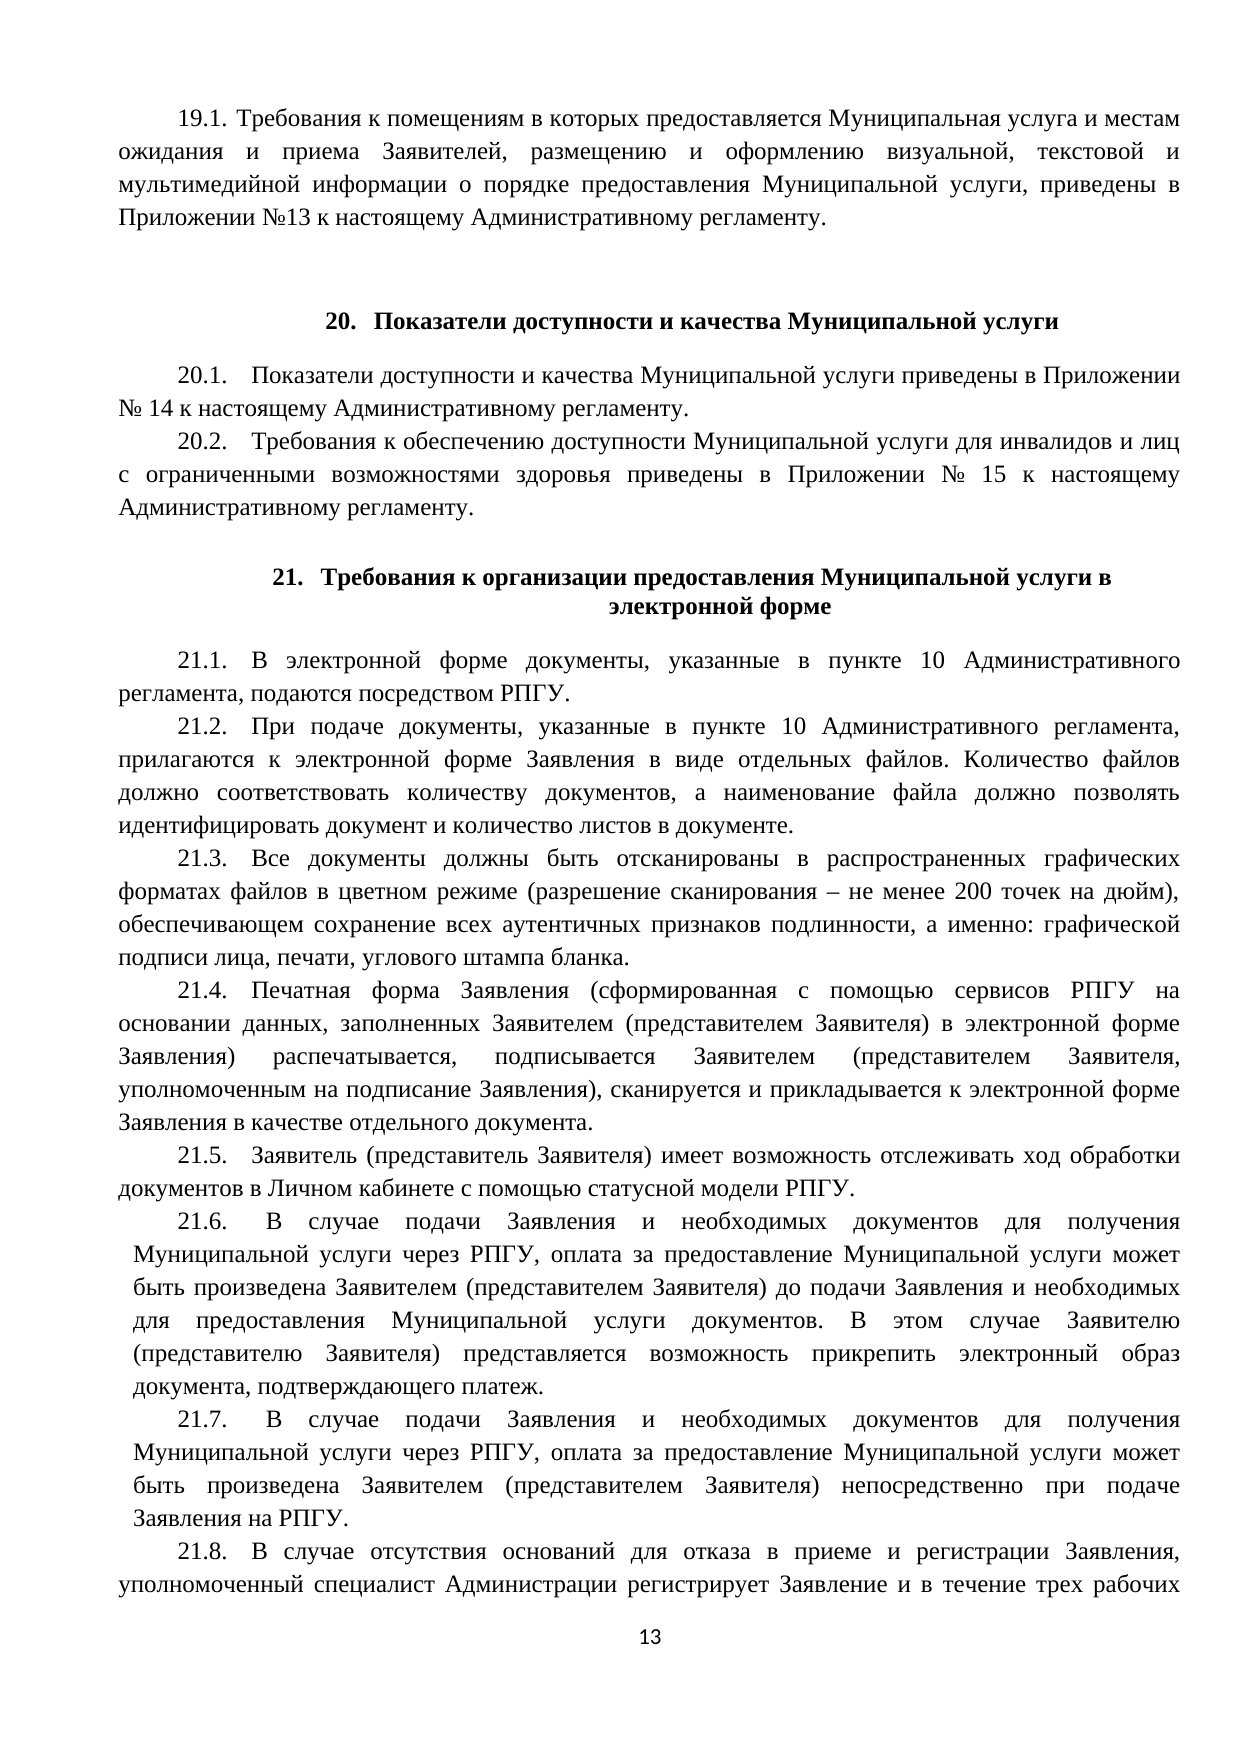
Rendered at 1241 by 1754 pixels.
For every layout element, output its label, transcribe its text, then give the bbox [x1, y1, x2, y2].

list Требования к организации предоставления Муниципальной услуги в электронной форме [203, 562, 1181, 620]
list В случае подачи Заявления и необходимых документов для получения Муниципальной услуги через РПГУ, оплата за предоставление Муниципальной услуги может быть произведена Заявителем (представителем Заявителя) непосредственно при подаче Заявления на РПГУ. [133, 1404, 1181, 1532]
list Печатная форма Заявления (сформированная с помощью сервисов РПГУ на основании данных, заполненных Заявителем (представителем Заявителя) в электронной форме Заявления) распечатывается, подписывается Заявителем (представителем Заявителя, уполномоченным на подписание Заявления), сканируется и прикладывается к электронной форме Заявления в качестве отдельного документа. [118, 975, 1181, 1136]
list В случае подачи Заявления и необходимых документов для получения Муниципальной услуги через РПГУ, оплата за предоставление Муниципальной услуги может быть произведена Заявителем (представителем Заявителя) до подачи Заявления и необходимых для предоставления Муниципальной услуги документов. В этом случае Заявителю (представителю Заявителя) представляется возможность прикрепить электронный образ документа, подтверждающего платеж. [133, 1206, 1181, 1400]
list При подаче документы, указанные в пункте 10 Административного регламента, прилагаются к электронной форме Заявления в виде отдельных файлов. Количество файлов должно соответствовать количеству документов, а наименование файла должно позволять идентифицировать документ и количество листов в документе. [118, 711, 1181, 839]
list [118, 1536, 1181, 1598]
list Требования к помещениям в которых предоставляется Муниципальная услуга и местам ожидания и приема Заявителей, размещению и оформлению визуальной, текстовой и мультимедийной информации о порядке предоставления Муниципальной услуги, приведены в Приложении №13 к настоящему Административному регламенту. [118, 103, 1181, 231]
list Заявитель (представитель Заявителя) имеет возможность отслеживать ход обработки документов в Личном кабинете с помощью статусной модели РПГУ. [118, 1140, 1181, 1202]
list В электронной форме документы, указанные в пункте 10 Административного регламента, подаются посредством РПГУ. [118, 645, 1181, 707]
list Показатели доступности и качества Муниципальной услуги [203, 306, 1181, 335]
list Требования к обеспечению доступности Муниципальной услуги для инвалидов и лиц с ограниченными возможностями здоровья приведены в Приложении № 15 к настоящему Административному регламенту. [118, 426, 1181, 521]
list Все документы должны быть отсканированы в распространенных графических форматах файлов в цветном режиме (разрешение сканирования – не менее 200 точек на дюйм), обеспечивающем сохранение всех аутентичных признаков подлинности, а именно: графической подписи лица, печати, углового штампа бланка. [118, 843, 1181, 971]
list Показатели доступности и качества Муниципальной услуги приведены в Приложении № 14 к настоящему Административному регламенту. [118, 360, 1181, 422]
